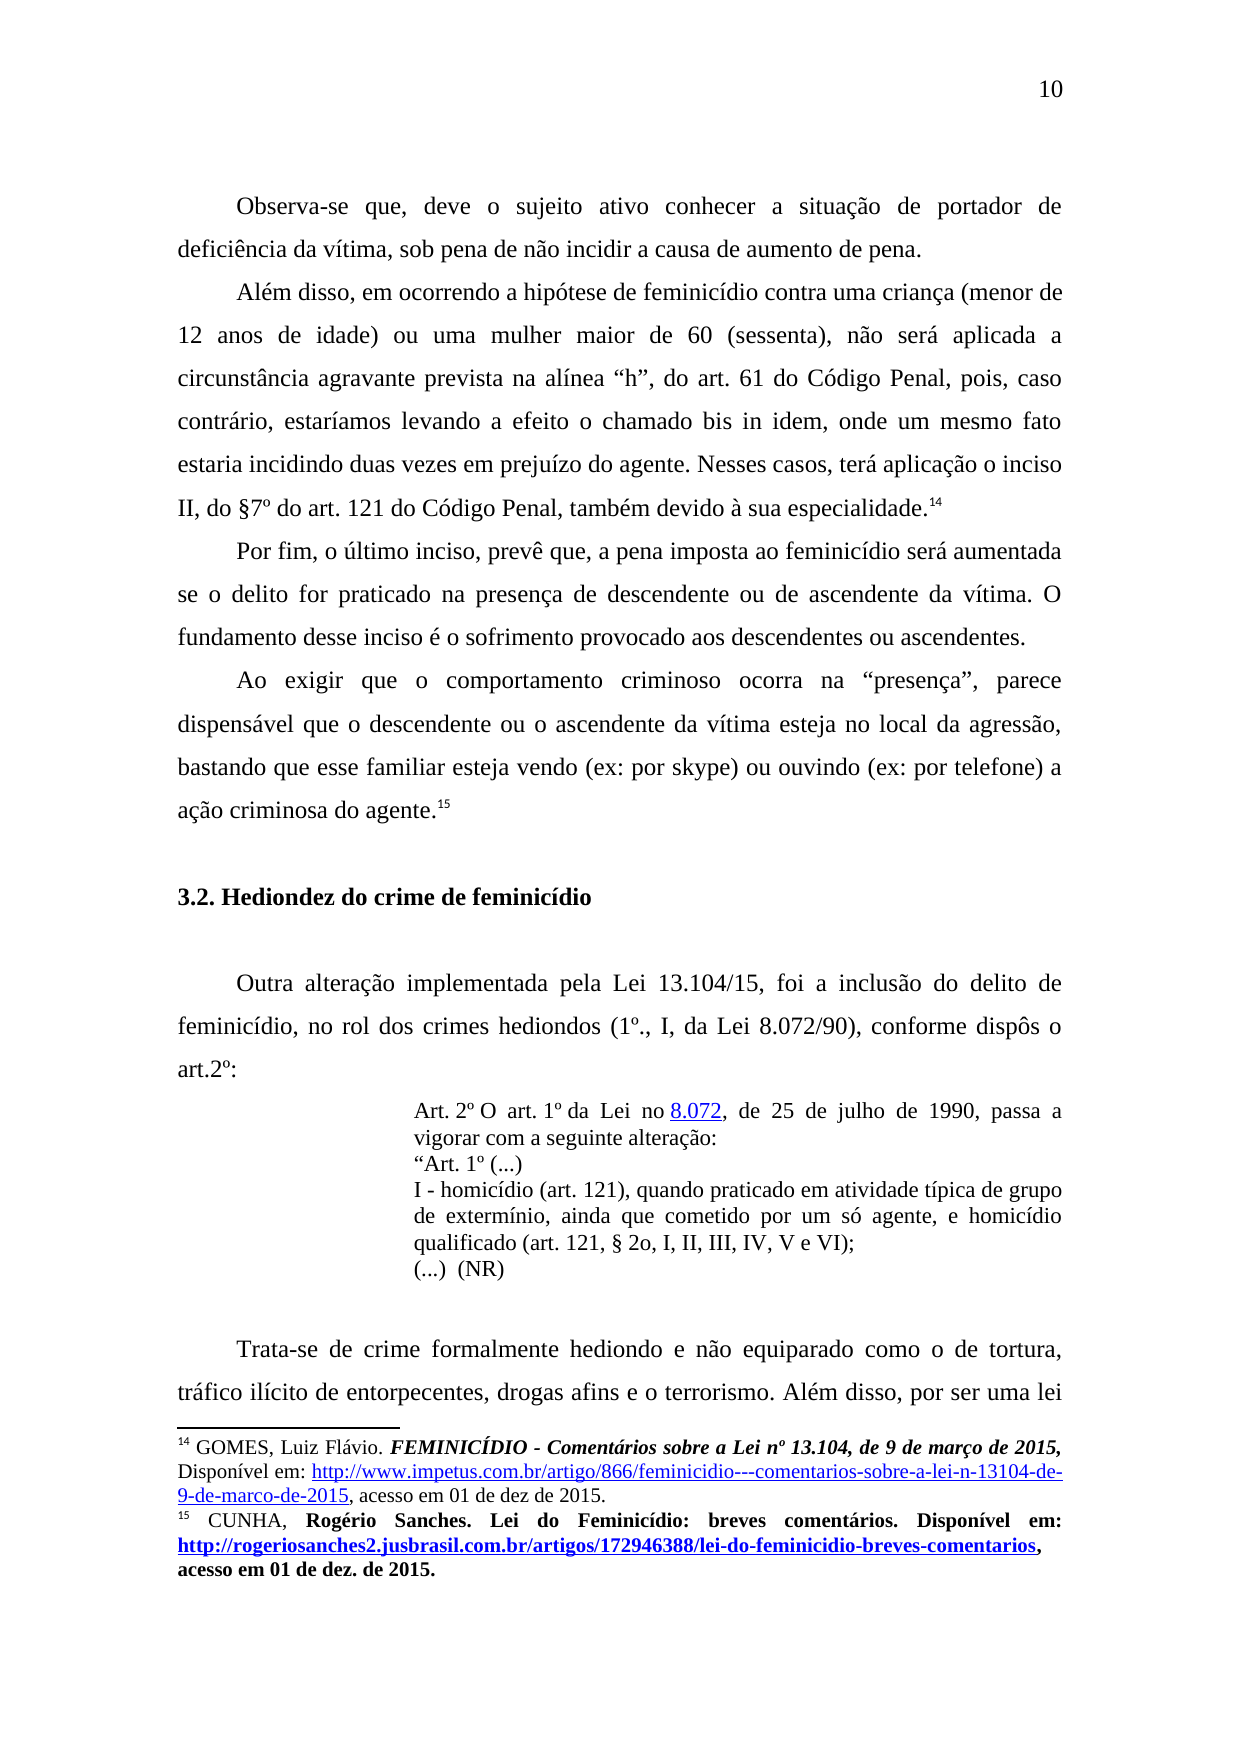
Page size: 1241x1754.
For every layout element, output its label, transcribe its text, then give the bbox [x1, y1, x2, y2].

text “Art. 1º (...) [413, 1150, 1063, 1176]
text Observa-se que, deve o sujeito ativo conhecer a situação de portador de deficiência da vítima, sob pena de não incidir a causa de aumento de pena. [177, 191, 1063, 263]
text Por fim, o último inciso, prevê que, a pena imposta ao feminicídio será aumentada se o delito for praticado na presença de descendente ou de ascendente da vítima. O fundamento desse inciso é o sofrimento provocado aos descendentes ou ascendentes. [177, 536, 1063, 651]
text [177, 1334, 1063, 1406]
text I - homicídio (art. 121), quando praticado em atividade típica de grupo de extermínio, ainda que cometido por um só agente, e homicídio qualificado (art. 121, § 2o, I, II, III, IV, V e VI); [413, 1176, 1063, 1255]
text 3.2. Hediondez do crime de feminicídio [177, 882, 1063, 910]
text Ao exigir que o comportamento criminoso ocorra na “presença”, parece dispensável que o descendente ou o ascendente da vítima esteja no local da agressão, bastando que esse familiar esteja vendo (ex: por skype) ou ouvindo (ex: por telefone) a ação criminosa do agente. [177, 666, 1063, 824]
text Art. 2º O art. 1º da Lei no 8.072, de 25 de julho de 1990, passa a vigorar com a seguinte alteração: [413, 1097, 1063, 1150]
text (...) (NR) [413, 1255, 1063, 1282]
text Além disso, em ocorrendo a hipótese de feminicídio contra uma criança (menor de 12 anos de idade) ou uma mulher maior de 60 (sessenta), não será aplicada a circunstância agravante prevista na alínea “h”, do art. 61 do Código Penal, pois, caso contrário, estaríamos levando a efeito o chamado bis in idem, onde um mesmo fato estaria incidindo duas vezes em prejuízo do agente. Nesses casos, terá aplicação o inciso II, do §7º do art. 121 do Código Penal, também devido à sua especialidade. [177, 277, 1063, 522]
text Outra alteração implementada pela Lei 13.104/15, foi a inclusão do delito de feminicídio, no rol dos crimes hediondos (1º., I, da Lei 8.072/90), conforme dispôs o art.2º: [177, 968, 1063, 1083]
